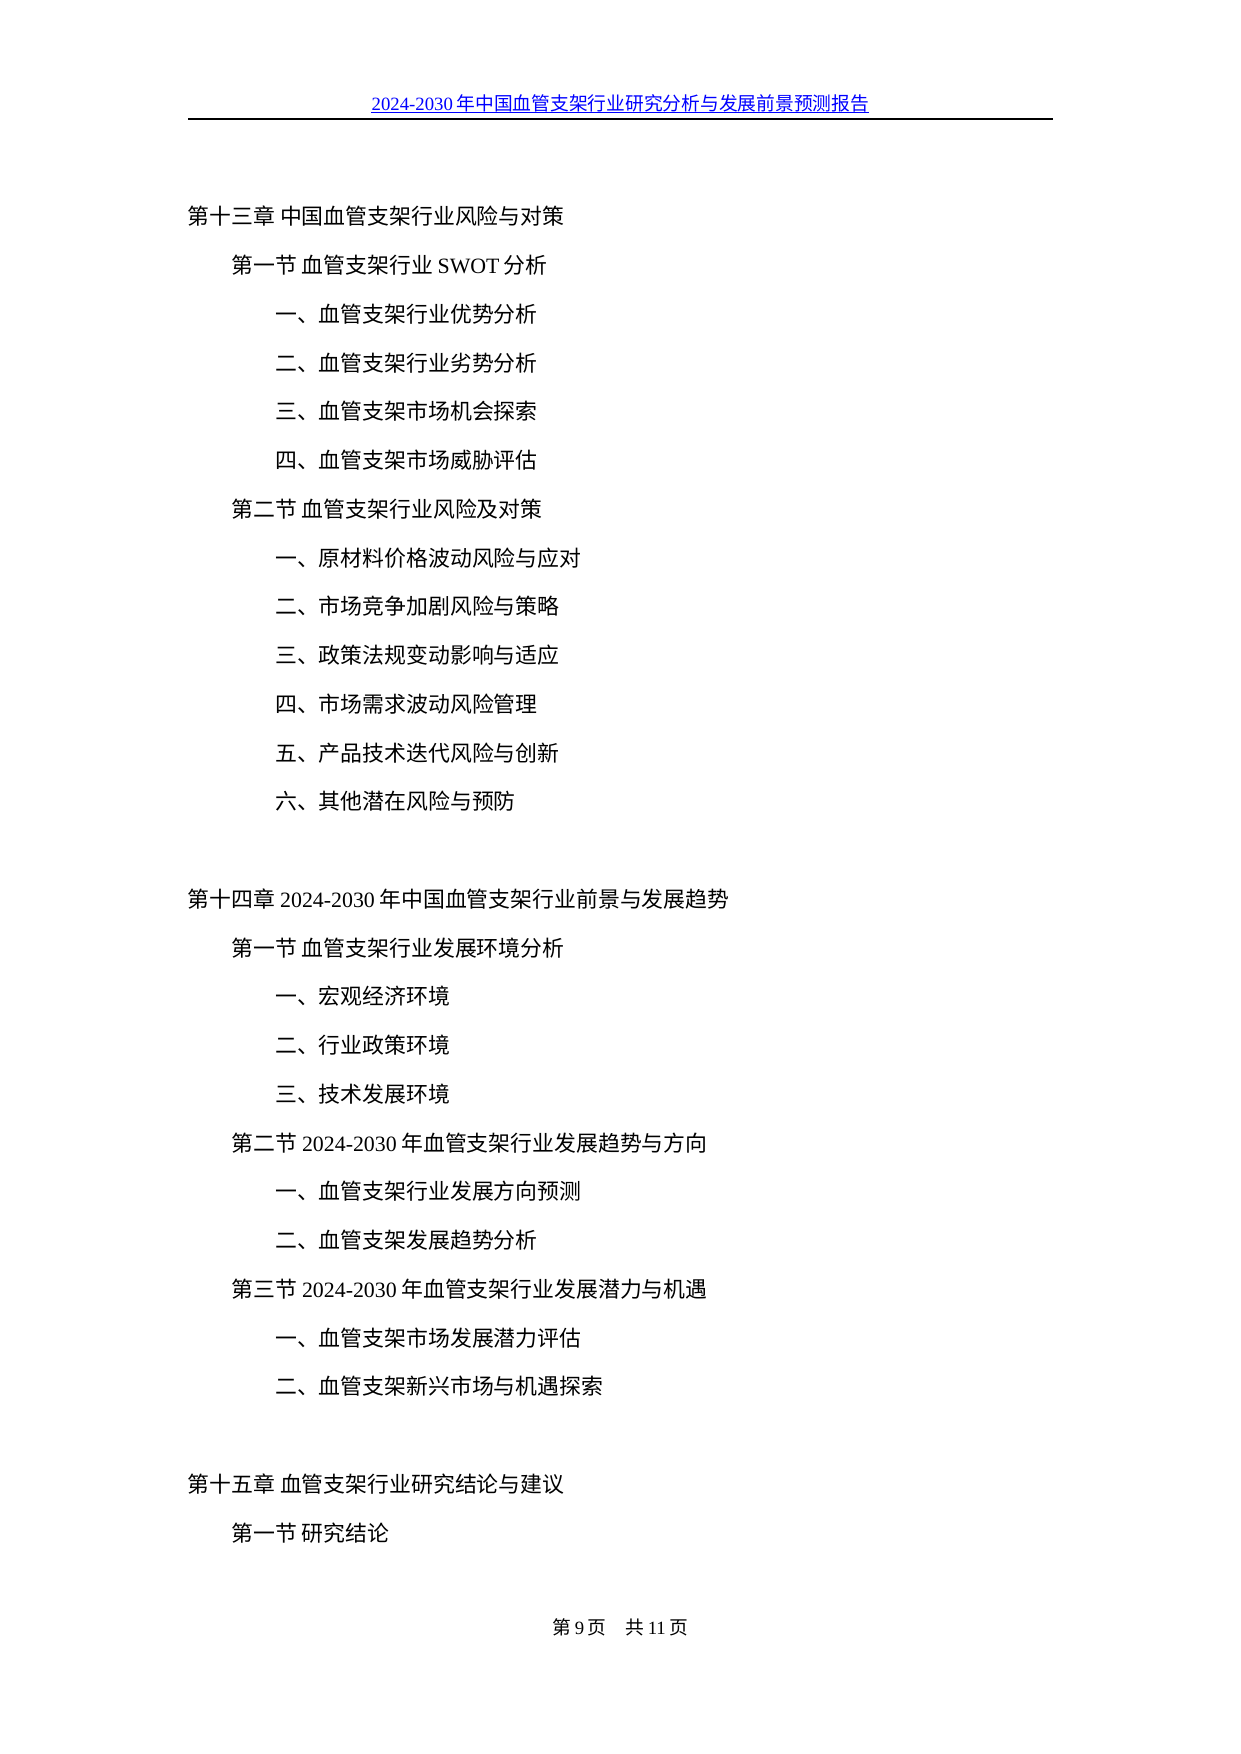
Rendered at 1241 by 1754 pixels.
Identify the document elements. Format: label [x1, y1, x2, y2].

text [187, 150, 1053, 1548]
